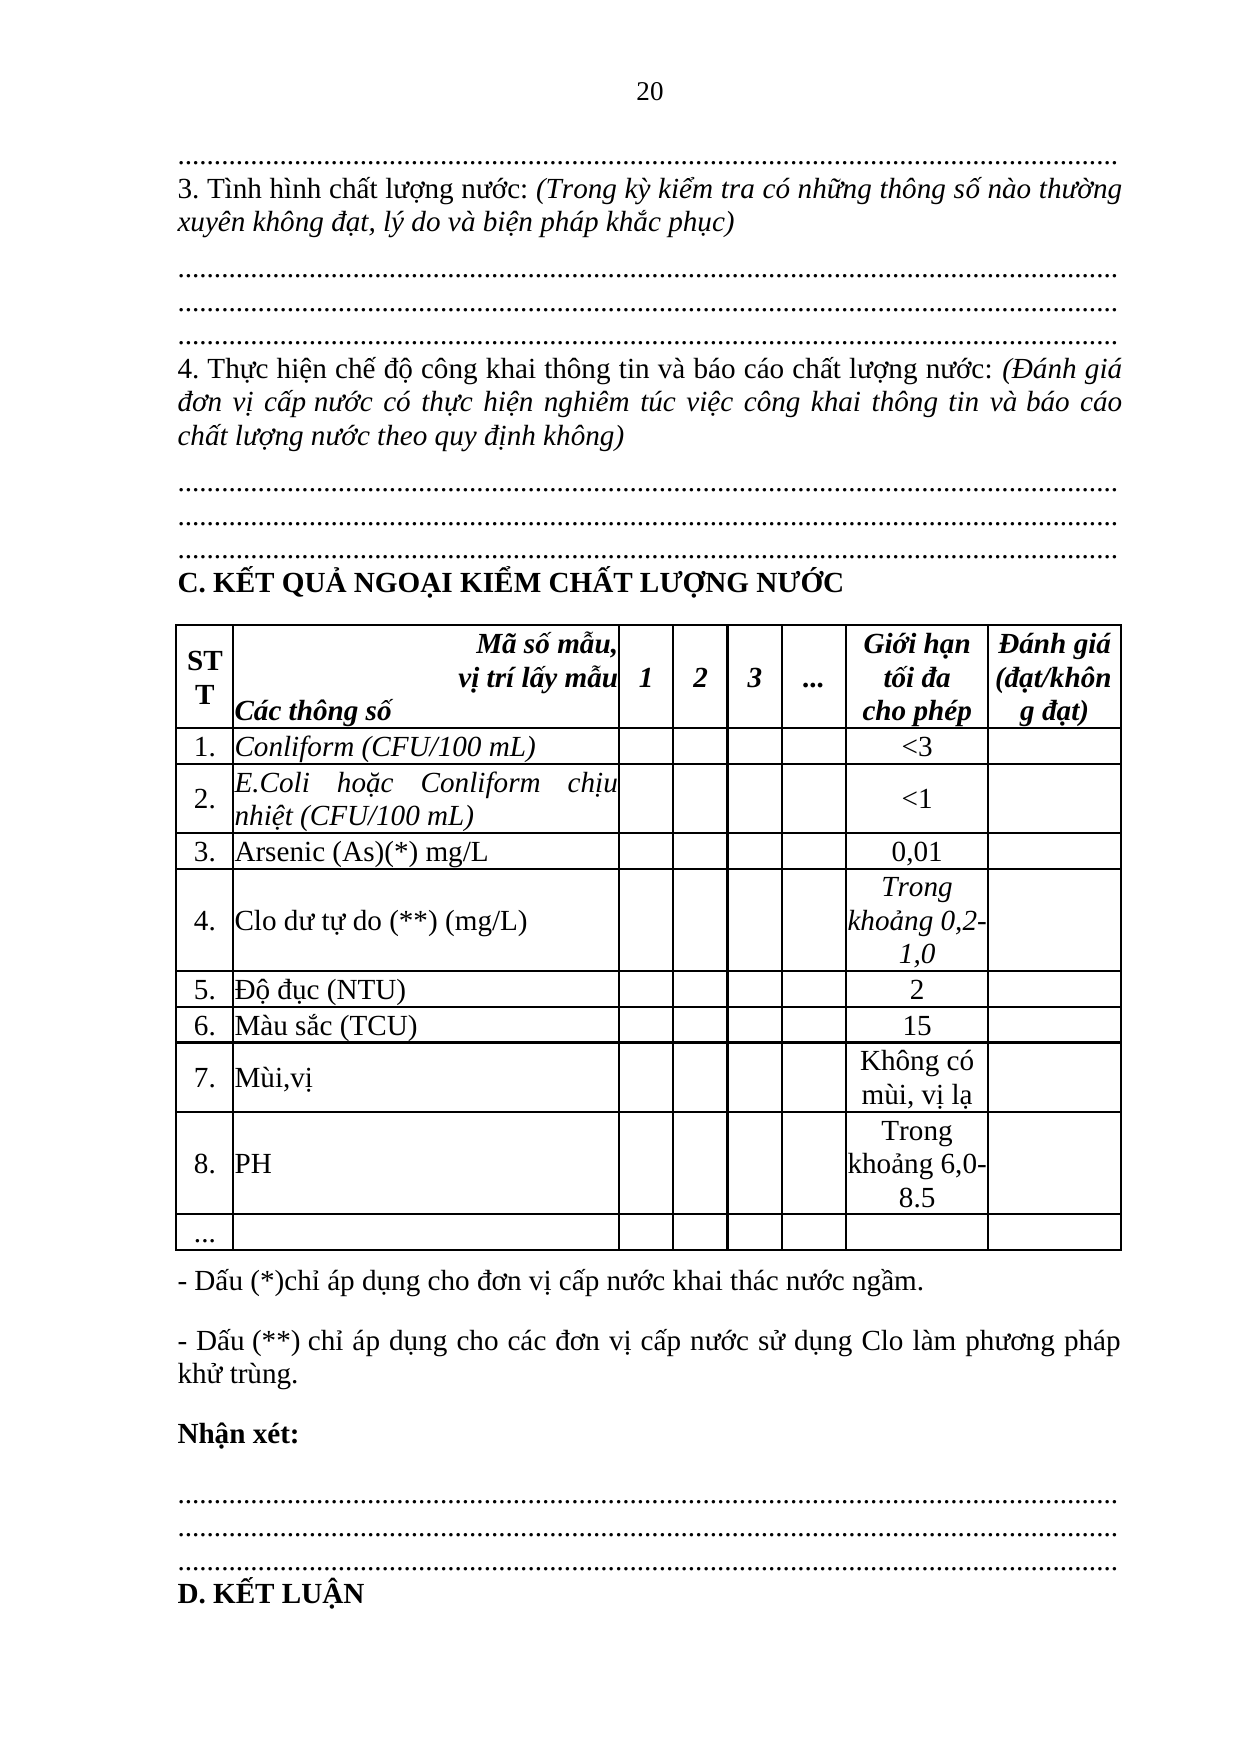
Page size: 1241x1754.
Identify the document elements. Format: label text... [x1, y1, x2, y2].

table_cell [729, 870, 781, 970]
table_cell [674, 972, 726, 1006]
table_cell [674, 1008, 726, 1041]
table_cell E.Coli hoặc Conliform chịu nhiệt (CFU/100 mL) [234, 765, 618, 832]
table_cell Trong khoảng 6,0-8.5 [847, 1113, 987, 1213]
table_cell Mùi,vị [234, 1044, 618, 1111]
table_cell [783, 1008, 845, 1041]
table_cell [989, 765, 1120, 832]
table_cell ... [177, 1215, 232, 1249]
text - Dấu (**) chỉ áp dụng cho các đơn vị cấp nước sử dụng Clo làm phương pháp khử trùng. [177, 1323, 1122, 1390]
text ...................................................................................................................................................................................................................................................................................................................................................................................................D. KẾT LUẬN [177, 1476, 1122, 1610]
table_header STT [177, 626, 232, 727]
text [177, 137, 1122, 238]
table_cell [729, 1215, 781, 1249]
table_cell [620, 729, 672, 763]
table_cell [783, 1113, 845, 1213]
table_cell 6. [177, 1008, 232, 1041]
table_cell Trong khoảng 0,2- 1,0 [847, 870, 987, 970]
table_cell [729, 1113, 781, 1213]
table_cell [674, 765, 726, 832]
table_cell [847, 1215, 987, 1249]
table_cell 5. [177, 972, 232, 1006]
table_cell [729, 1044, 781, 1111]
table_header 3 [729, 626, 781, 727]
table_cell [674, 1215, 726, 1249]
table_cell 4. [177, 870, 232, 970]
table_cell [620, 1044, 672, 1111]
table_cell [783, 1215, 845, 1249]
table_header ... [783, 626, 845, 727]
table_cell [989, 729, 1120, 763]
table_cell 0,01 [847, 834, 987, 867]
table_cell 3. [177, 834, 232, 867]
table_cell [620, 765, 672, 832]
table_cell [989, 972, 1120, 1006]
table_cell [989, 870, 1120, 970]
table_cell [674, 1113, 726, 1213]
table_cell [783, 729, 845, 763]
table_header Mã số mẫu, vị trí lấy mẫu Các thông số [234, 626, 618, 727]
table_cell [783, 765, 845, 832]
text ...................................................................................................................................................................................................................................................................................................................................................................................................C. KẾT QUẢ NGOẠI KIỂM CHẤT LƯỢNG NƯỚC [177, 464, 1122, 598]
table_cell [620, 1113, 672, 1213]
table_cell [989, 834, 1120, 867]
table_cell [620, 1215, 672, 1249]
table_cell Không có mùi, vị lạ [847, 1044, 987, 1111]
table_cell PH [234, 1113, 618, 1213]
table_cell 7. [177, 1044, 232, 1111]
table_header Đánh giá (đạt/không đạt) [989, 626, 1120, 727]
table_cell [989, 1215, 1120, 1249]
table_cell Arsenic (As)(*) mg/L [234, 834, 618, 867]
table_cell <3 [847, 729, 987, 763]
table_cell [989, 1113, 1120, 1213]
table_cell 1. [177, 729, 232, 763]
table_cell [674, 1044, 726, 1111]
table_cell [729, 765, 781, 832]
table_cell 15 [847, 1008, 987, 1041]
table_cell 2. [177, 765, 232, 832]
table_cell 8. [177, 1113, 232, 1213]
table_cell 2 [847, 972, 987, 1006]
text ...................................................................................................................................................................................................................................................................................................................................................................................................4. Thực hiện chế độ công khai thông tin và báo cáo chất lượng nước: (Đánh giá đơn vị cấp nước có thực hiện nghiêm túc việc công khai thông tin và báo cáo chất lượng nước theo quy định không) [177, 250, 1122, 452]
table_cell [989, 1044, 1120, 1111]
text - Dấu (*)chỉ áp dụng cho đơn vị cấp nước khai thác nước ngầm. [177, 1263, 1122, 1297]
table_cell [620, 870, 672, 970]
table_cell [783, 870, 845, 970]
table_cell [783, 1044, 845, 1111]
table_cell [783, 834, 845, 867]
table_cell [234, 1215, 618, 1249]
table_header Giới hạn tối đa cho phép [847, 626, 987, 727]
table_cell Màu sắc (TCU) [234, 1008, 618, 1041]
table_cell Clo dư tự do (**) (mg/L) [234, 870, 618, 970]
table_cell Độ đục (NTU) [234, 972, 618, 1006]
table_cell [729, 972, 781, 1006]
table_cell [989, 1008, 1120, 1041]
table_cell [674, 729, 726, 763]
table_cell [620, 972, 672, 1006]
table_cell [729, 1008, 781, 1041]
table_cell [729, 729, 781, 763]
text Nhận xét: [177, 1416, 1122, 1450]
table_cell <1 [847, 765, 987, 832]
table_header 1 [620, 626, 672, 727]
table_header 2 [674, 626, 726, 727]
table_cell [674, 834, 726, 867]
table_cell [783, 972, 845, 1006]
table_cell [620, 1008, 672, 1041]
table_cell [674, 870, 726, 970]
table_cell [620, 834, 672, 867]
table_cell [729, 834, 781, 867]
table_cell Conliform (CFU/100 mL) [234, 729, 618, 763]
